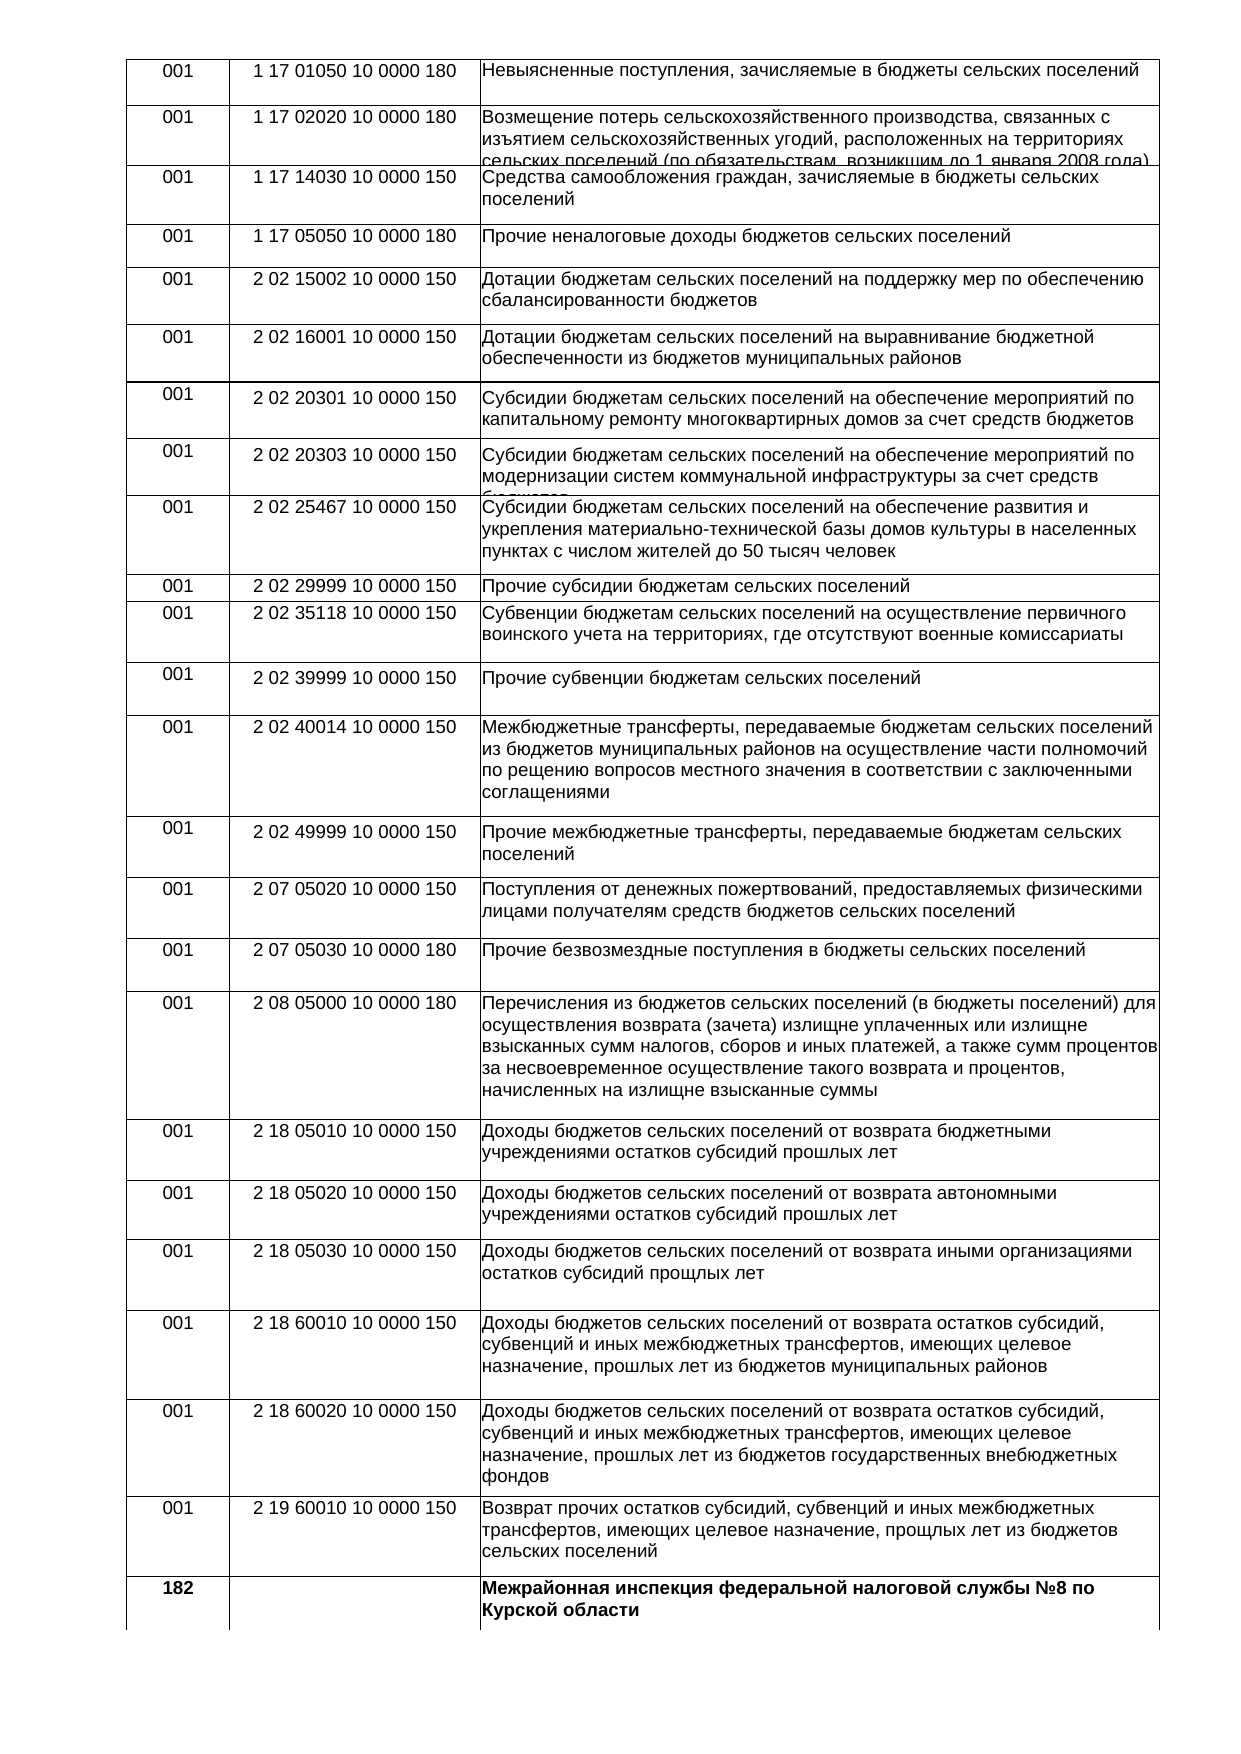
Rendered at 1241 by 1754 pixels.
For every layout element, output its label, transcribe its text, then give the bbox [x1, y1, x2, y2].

table_cell Межрайонная инспекция федеральной налоговой службы №8 по Курской области [481, 1577, 1159, 1630]
table_cell 001 [127, 663, 229, 715]
table_cell Прочие неналоговые доходы бюджетов сельских поселений [481, 225, 1159, 267]
table_cell Возмещение потерь сельскохозяйственного производства, связанных с изъятием сельскохозяйственных угодий, расположенных на территориях сельских поселений (по обязательствам, возникшим до 1 января 2008 года) [481, 106, 1159, 165]
table_cell 001 [127, 817, 229, 877]
table_cell 001 [127, 1497, 229, 1576]
table_cell Поступления от денежных пожертвований, предоставляемых физическими лицами получателям средств бюджетов сельских поселений [481, 878, 1159, 938]
table_cell Возврат прочих остатков субсидий, субвенций и иных межбюджетных трансфертов, имеющих целевое назначение, прощлых лет из бюджетов сельских поселений [481, 1497, 1159, 1576]
table_cell Прочие субвенции бюджетам сельских поселений [481, 663, 1159, 715]
table_cell Субсидии бюджетам сельских поселений на обеспечение развития и укрепления материально-технической базы домов культуры в населенных пунктах с числом жителей до 50 тысяч человек [481, 496, 1159, 574]
table_cell 182 [127, 1577, 229, 1630]
table_cell 2 02 35118 10 0000 150 [230, 602, 480, 662]
table_cell Доходы бюджетов сельских поселений от возврата автономными учреждениями остатков субсидий прошлых лет [481, 1181, 1159, 1239]
table_cell 2 02 49999 10 0000 150 [230, 817, 480, 877]
table_cell 001 [127, 106, 229, 165]
table_cell Перечисления из бюджетов сельских поселений (в бюджеты поселений) для осуществления возврата (зачета) излищне уплаченных или излищне взысканных сумм налогов, сборов и иных платежей, а также сумм процентов за несвоевременное осуществление такого возврата и процентов, начисленных на излищне взысканные суммы [481, 992, 1159, 1118]
table_cell 001 [127, 439, 229, 495]
table_cell Доходы бюджетов сельских поселений от возврата бюджетными учреждениями остатков субсидий прошлых лет [481, 1120, 1159, 1180]
table_cell 001 [127, 1181, 229, 1239]
table_cell 001 [127, 575, 229, 601]
table_cell Межбюджетные трансферты, передаваемые бюджетам сельских поселений из бюджетов муниципальных районов на осуществление части полномочий по рещению вопросов местного значения в соответствии с заключенными соглащениями [481, 716, 1159, 816]
table_cell 001 [127, 166, 229, 224]
table_cell 001 [127, 268, 229, 324]
table_cell 2 02 40014 10 0000 150 [230, 716, 480, 816]
table_cell 2 18 60010 10 0000 150 [230, 1311, 480, 1399]
table_cell 001 [127, 878, 229, 938]
table_cell 2 07 05030 10 0000 180 [230, 939, 480, 991]
table_cell 2 02 15002 10 0000 150 [230, 268, 480, 324]
table_cell 001 [127, 716, 229, 816]
table_cell Прочие безвозмездные поступления в бюджеты сельских поселений [481, 939, 1159, 991]
table_cell Прочие субсидии бюджетам сельских поселений [481, 575, 1159, 601]
table_cell [230, 1577, 480, 1630]
table_cell 2 19 60010 10 0000 150 [230, 1497, 480, 1576]
table_cell 2 02 29999 10 0000 150 [230, 575, 480, 601]
table_cell 2 18 05010 10 0000 150 [230, 1120, 480, 1180]
table_cell 001 [127, 496, 229, 574]
table_header 1 17 01050 10 0000 180 [230, 60, 480, 105]
table_cell 001 [127, 325, 229, 381]
table_cell 1 17 05050 10 0000 180 [230, 225, 480, 267]
table_cell 2 18 05020 10 0000 150 [230, 1181, 480, 1239]
table_cell 2 02 39999 10 0000 150 [230, 663, 480, 715]
table_cell Субсидии бюджетам сельских поселений на обеспечение мероприятий по модернизации систем коммунальной инфраструктуры за счет средств бюджетов [481, 439, 1159, 495]
table_cell 2 02 20303 10 0000 150 [230, 439, 480, 495]
table_cell 2 02 20301 10 0000 150 [230, 383, 480, 438]
table_cell 2 02 16001 10 0000 150 [230, 325, 480, 381]
table_cell Доходы бюджетов сельских поселений от возврата остатков субсидий, субвенций и иных межбюджетных трансфертов, имеющих целевое назначение, прошлых лет из бюджетов муниципальных районов [481, 1311, 1159, 1399]
table_cell 001 [127, 1240, 229, 1310]
table_header Невыясненные поступления, зачисляемые в бюджеты сельских поселений [481, 60, 1159, 105]
table_cell Дотации бюджетам сельских поселений на поддержку мер по обеспечению сбалансированности бюджетов [481, 268, 1159, 324]
table_cell 001 [127, 1400, 229, 1496]
table_cell 001 [127, 225, 229, 267]
table_cell 2 18 60020 10 0000 150 [230, 1400, 480, 1496]
table_cell Доходы бюджетов сельских поселений от возврата иными организациями остатков субсидий прощлых лет [481, 1240, 1159, 1310]
table_cell 1 17 02020 10 0000 180 [230, 106, 480, 165]
table_cell 001 [127, 939, 229, 991]
table_cell 001 [127, 1120, 229, 1180]
table_cell 2 08 05000 10 0000 180 [230, 992, 480, 1118]
table_cell Дотации бюджетам сельских поселений на выравнивание бюджетной обеспеченности из бюджетов муниципальных районов [481, 325, 1159, 381]
table_cell 2 07 05020 10 0000 150 [230, 878, 480, 938]
table_cell Доходы бюджетов сельских поселений от возврата остатков субсидий, субвенций и иных межбюджетных трансфертов, имеющих целевое назначение, прошлых лет из бюджетов государственных внебюджетных фондов [481, 1400, 1159, 1496]
table_cell 001 [127, 602, 229, 662]
table_cell 001 [127, 1311, 229, 1399]
table_header 001 [127, 60, 229, 105]
table_cell Субсидии бюджетам сельских поселений на обеспечение мероприятий по капитальному ремонту многоквартирных домов за счет средств бюджетов [481, 383, 1159, 438]
table_cell 001 [127, 383, 229, 438]
table_cell Прочие межбюджетные трансферты, передаваемые бюджетам сельских поселений [481, 817, 1159, 877]
table_cell 2 18 05030 10 0000 150 [230, 1240, 480, 1310]
table_cell 001 [127, 992, 229, 1118]
table_cell 2 02 25467 10 0000 150 [230, 496, 480, 574]
table_cell 1 17 14030 10 0000 150 [230, 166, 480, 224]
table_cell Средства самообложения граждан, зачисляемые в бюджеты сельских поселений [481, 166, 1159, 224]
table_cell Субвенции бюджетам сельских поселений на осуществление первичного воинского учета на территориях, где отсутствуют военные комиссариаты [481, 602, 1159, 662]
